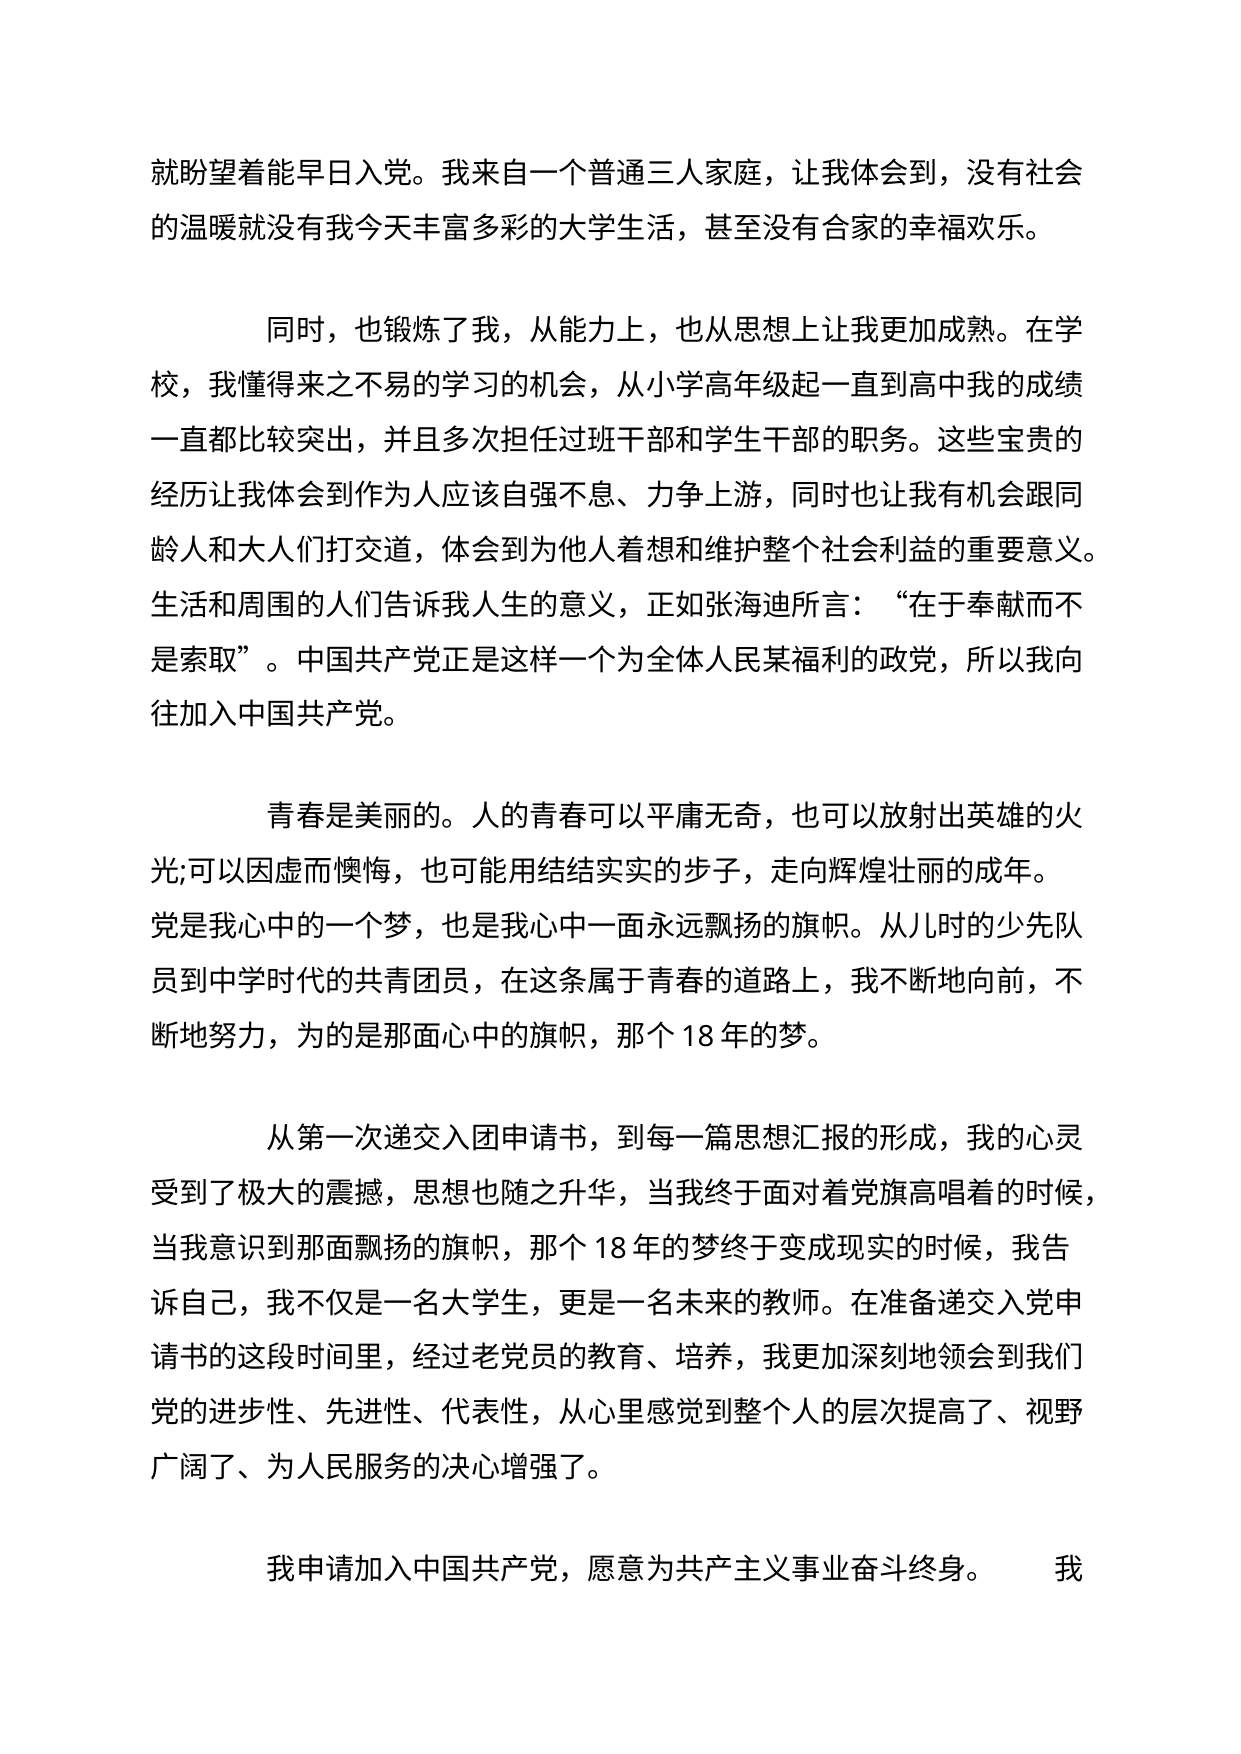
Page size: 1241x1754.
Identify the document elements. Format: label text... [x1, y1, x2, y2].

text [150, 1546, 1090, 1588]
text 青春是美丽的。人的青春可以平庸无奇，也可以放射出英雄的火光;可以因虚而懊悔，也可能用结结实实的步子，走向辉煌壮丽的成年。党是我心中的一个梦，也是我心中一面永远飘扬的旗帜。从儿时的少先队员到中学时代的共青团员，在这条属于青春的道路上，我不断地向前，不断地努力，为的是那面心中的旗帜，那个18年的梦。 [150, 793, 1090, 1055]
text 同时，也锻炼了我，从能力上，也从思想上让我更加成熟。在学校，我懂得来之不易的学习的机会，从小学高年级起一直到高中我的成绩一直都比较突出，并且多次担任过班干部和学生干部的职务。这些宝贵的经历让我体会到作为人应该自强不息、力争上游，同时也让我有机会跟同龄人和大人们打交道，体会到为他人着想和维护整个社会利益的重要意义。生活和周围的人们告诉我人生的意义，正如张海迪所言：“在于奉献而不是索取”。中国共产党正是这样一个为全体人民某福利的政党，所以我向往加入中国共产党。 [150, 307, 1090, 733]
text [150, 150, 1090, 247]
text 从第一次递交入团申请书，到每一篇思想汇报的形成，我的心灵受到了极大的震撼，思想也随之升华，当我终于面对着党旗高唱着的时候，当我意识到那面飘扬的旗帜，那个18年的梦终于变成现实的时候，我告诉自己，我不仅是一名大学生，更是一名未来的教师。在准备递交入党申请书的这段时间里，经过老党员的教育、培养，我更加深刻地领会到我们党的进步性、先进性、代表性，从心里感觉到整个人的层次提高了、视野广阔了、为人民服务的决心增强了。 [150, 1114, 1090, 1486]
